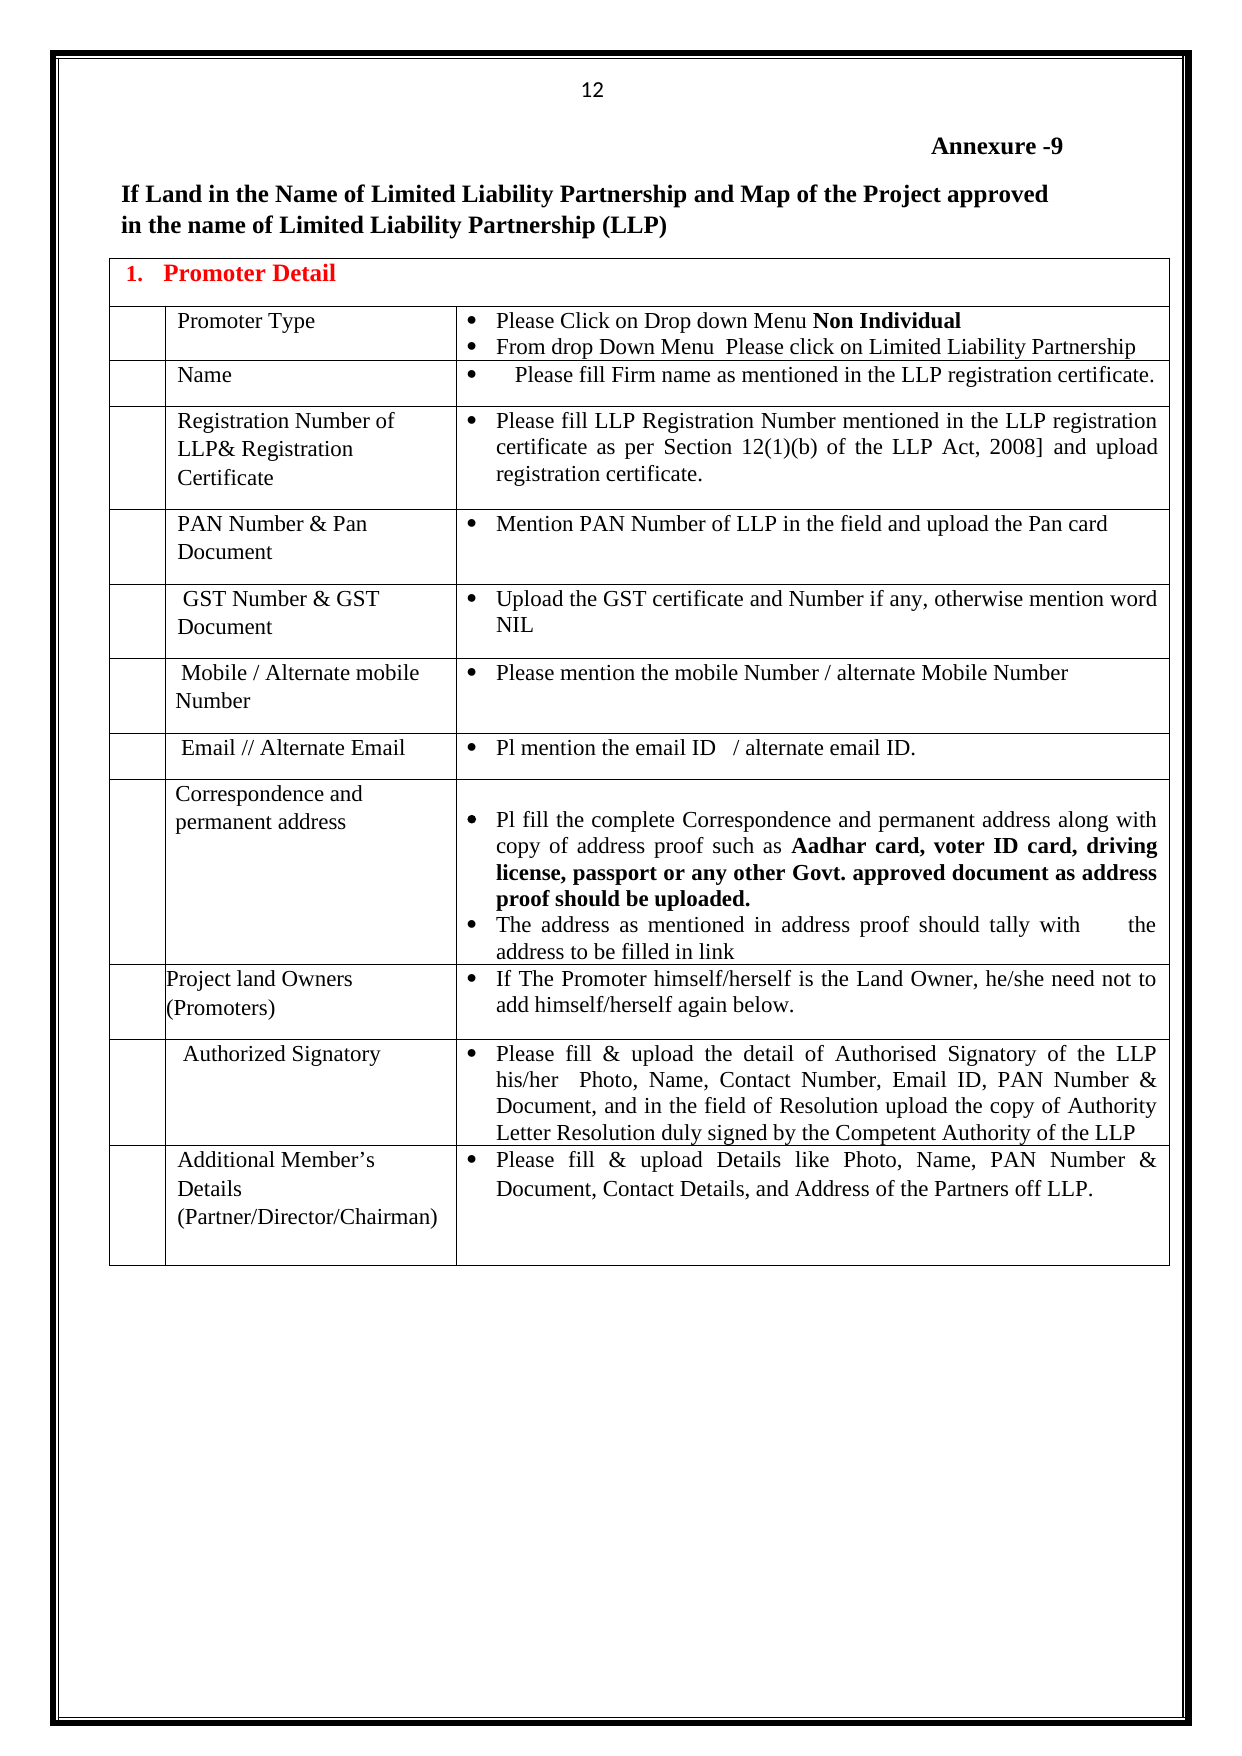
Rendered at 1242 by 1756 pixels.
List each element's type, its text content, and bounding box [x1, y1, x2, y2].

table_cell Please fill & upload Details like Photo, Name, PAN Number & Document, Contact Details, and Address of the Partners off LLP. [457, 1146, 1169, 1265]
table_cell [110, 780, 165, 964]
table_cell Please fill LLP Registration Number mentioned in the LLP registration certificate as per Section 12(1)(b) of the LLP Act, 2008] and upload registration certificate. [457, 407, 1169, 509]
table_cell [110, 361, 165, 406]
table_cell Mention PAN Number of LLP in the field and upload the Pan card [457, 510, 1169, 583]
table_cell Pl fill the complete Correspondence and permanent address along with copy of address proof such as Aadhar card, voter ID card, driving license, passport or any other Govt. approved document as address proof should be uploaded. The address as mentioned in address proof should tally with the address to be filled in link [457, 780, 1169, 964]
table_cell [110, 510, 165, 583]
table_cell [110, 659, 165, 733]
table_header Promoter Detail [110, 259, 1169, 306]
text If Land in the Name of Limited Liability Partnership and Map of the Project approved in the name of Limited Liability Partnership (LLP) [121, 179, 1063, 238]
table_cell Email // Alternate Email [166, 734, 456, 779]
table_cell [110, 1146, 165, 1265]
table_cell Please fill & upload the detail of Authorised Signatory of the LLP his/her Photo, Name, Contact Number, Email ID, PAN Number & Document, and in the field of Resolution upload the copy of Authority Letter Resolution duly signed by the Competent Authority of the LLP [457, 1040, 1169, 1145]
table_cell Registration Number of LLP& Registration Certificate [166, 407, 456, 509]
table_cell If The Promoter himself/herself is the Land Owner, he/she need not to add himself/herself again below. [457, 965, 1169, 1039]
table_cell [110, 965, 165, 1039]
table_cell Promoter Type [166, 307, 456, 360]
table_cell [110, 585, 165, 658]
table_cell Project land Owners (Promoters) [166, 965, 456, 1039]
table_cell [110, 407, 165, 509]
table_cell Mobile / Alternate mobile Number [166, 659, 456, 733]
table_cell [110, 307, 165, 360]
table_cell GST Number & GST Document [166, 585, 456, 658]
table_cell Pl mention the email ID / alternate email ID. [457, 734, 1169, 779]
table_cell PAN Number & Pan Document [166, 510, 456, 583]
table_cell Please mention the mobile Number / alternate Mobile Number [457, 659, 1169, 733]
table_cell Upload the GST certificate and Number if any, otherwise mention word NIL [457, 585, 1169, 658]
table_cell Name [166, 361, 456, 406]
table_cell Authorized Signatory [166, 1040, 456, 1145]
table_cell Correspondence and permanent address [166, 780, 456, 964]
table_cell Additional Member’s Details (Partner/Director/Chairman) [166, 1146, 456, 1265]
table_cell [110, 1040, 165, 1145]
table_cell Please Click on Drop down Menu Non Individual From drop Down Menu Please click on Limited Liability Partnership [457, 307, 1169, 360]
table_cell [110, 734, 165, 779]
table_cell Please fill Firm name as mentioned in the LLP registration certificate. [457, 361, 1169, 406]
text Annexure -9 [121, 131, 1063, 160]
